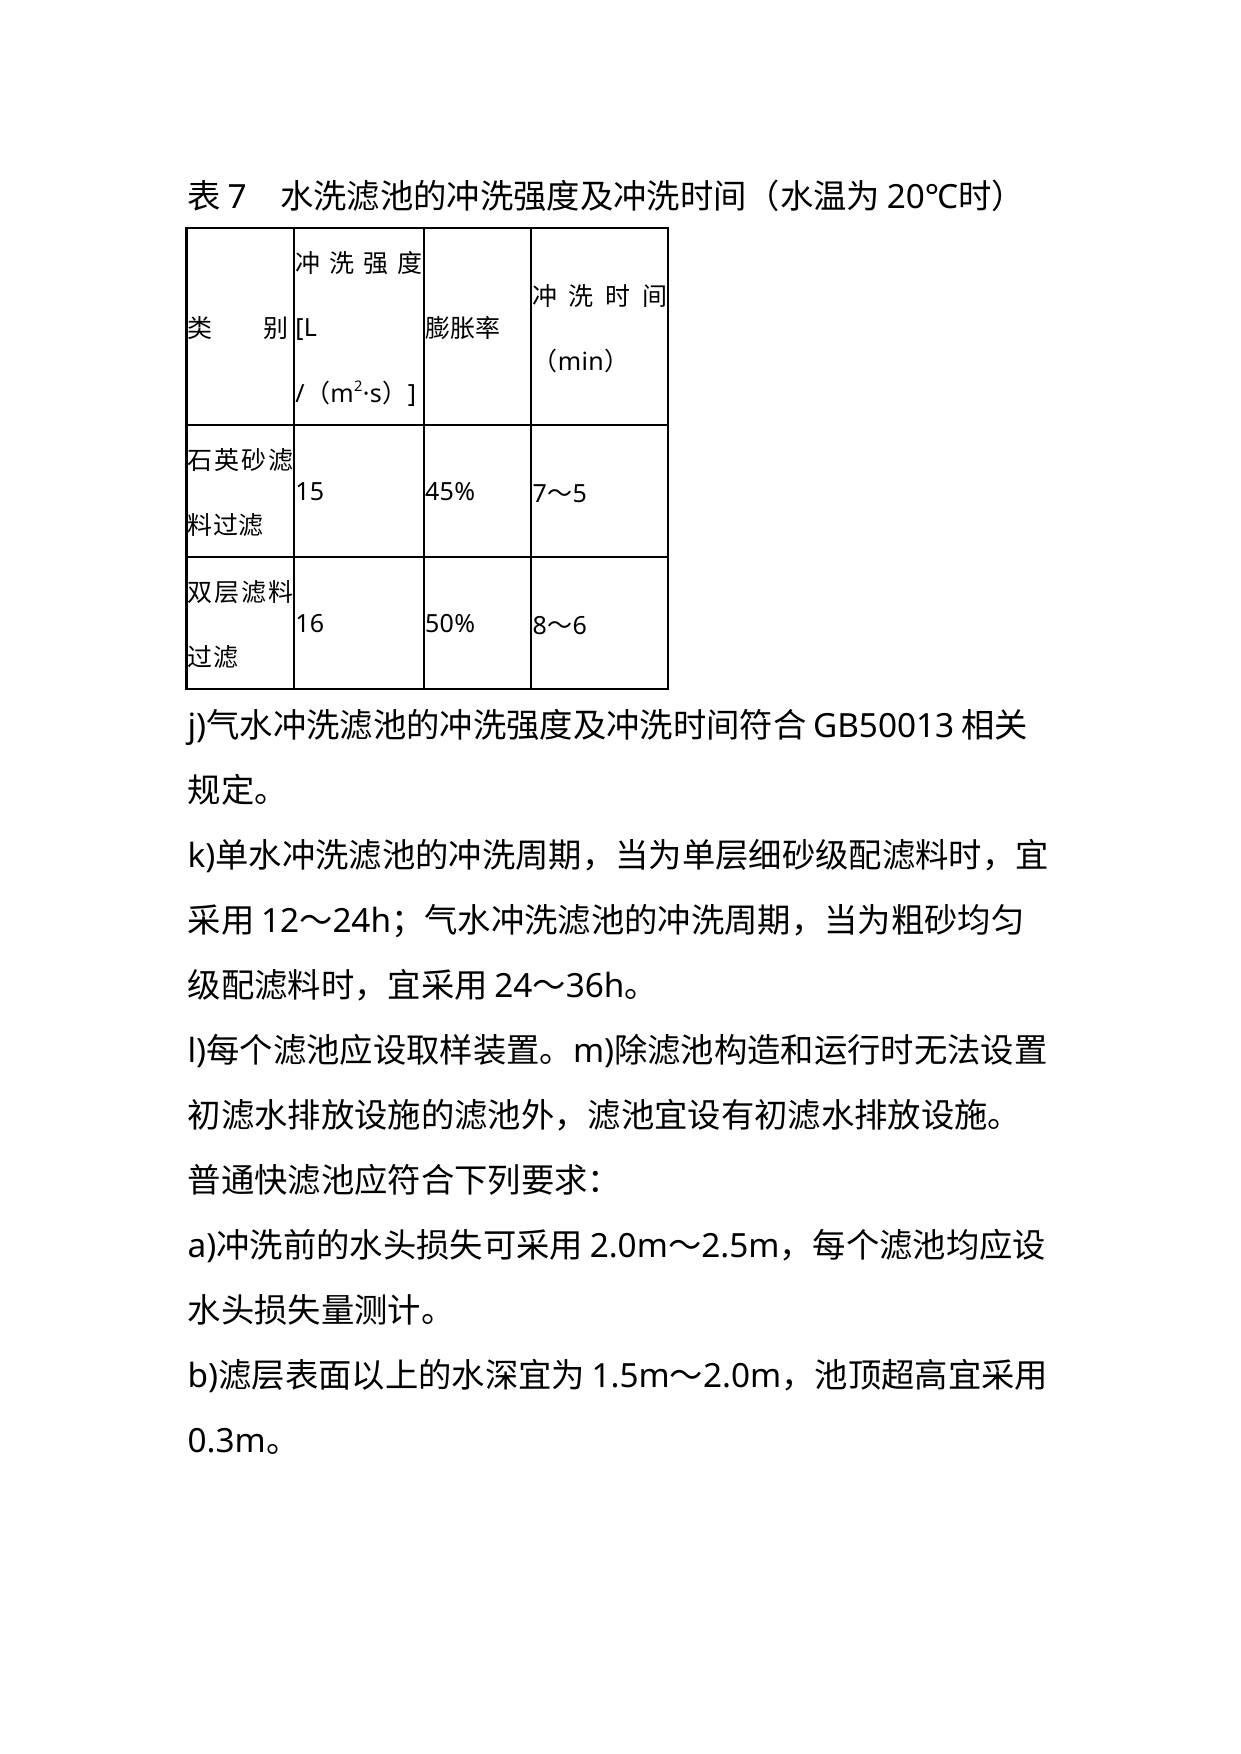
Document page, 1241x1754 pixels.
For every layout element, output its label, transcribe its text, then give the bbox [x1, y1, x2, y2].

table_cell 7～5 [532, 426, 667, 556]
table_cell 双层滤料过滤 [188, 558, 293, 688]
text a)冲洗前的水头损失可采用2.0m～2.5m，每个滤池均应设水头损失量测计。 [187, 1210, 1053, 1340]
text 表7 水洗滤池的冲洗强度及冲洗时间（水温为20℃时） [187, 162, 1053, 227]
table_cell 50% [425, 558, 530, 688]
table_header 冲洗强度[L/（m2·s）] [295, 229, 423, 424]
table_header 冲洗时间（min） [532, 229, 667, 424]
text k)单水冲洗滤池的冲洗周期，当为单层细砂级配滤料时，宜采用12～24h；气水冲洗滤池的冲洗周期，当为粗砂均匀级配滤料时，宜采用24～36h。 [187, 820, 1053, 1015]
table_cell 8～6 [532, 558, 667, 688]
text j)气水冲洗滤池的冲洗强度及冲洗时间符合GB50013相关规定。 [187, 690, 1053, 820]
table_cell 15 [295, 426, 423, 556]
text 普通快滤池应符合下列要求： [187, 1145, 1053, 1210]
table_header 类 别 [188, 229, 293, 424]
table_cell 石英砂滤料过滤 [188, 426, 293, 556]
table_header 膨胀率 [425, 229, 530, 424]
text l)每个滤池应设取样装置。m)除滤池构造和运行时无法设置初滤水排放设施的滤池外，滤池宜设有初滤水排放设施。 [187, 1015, 1053, 1145]
table_cell 16 [295, 558, 423, 688]
text b)滤层表面以上的水深宜为1.5m～2.0m，池顶超高宜采用0.3m。 [187, 1340, 1053, 1470]
table_cell 45% [425, 426, 530, 556]
